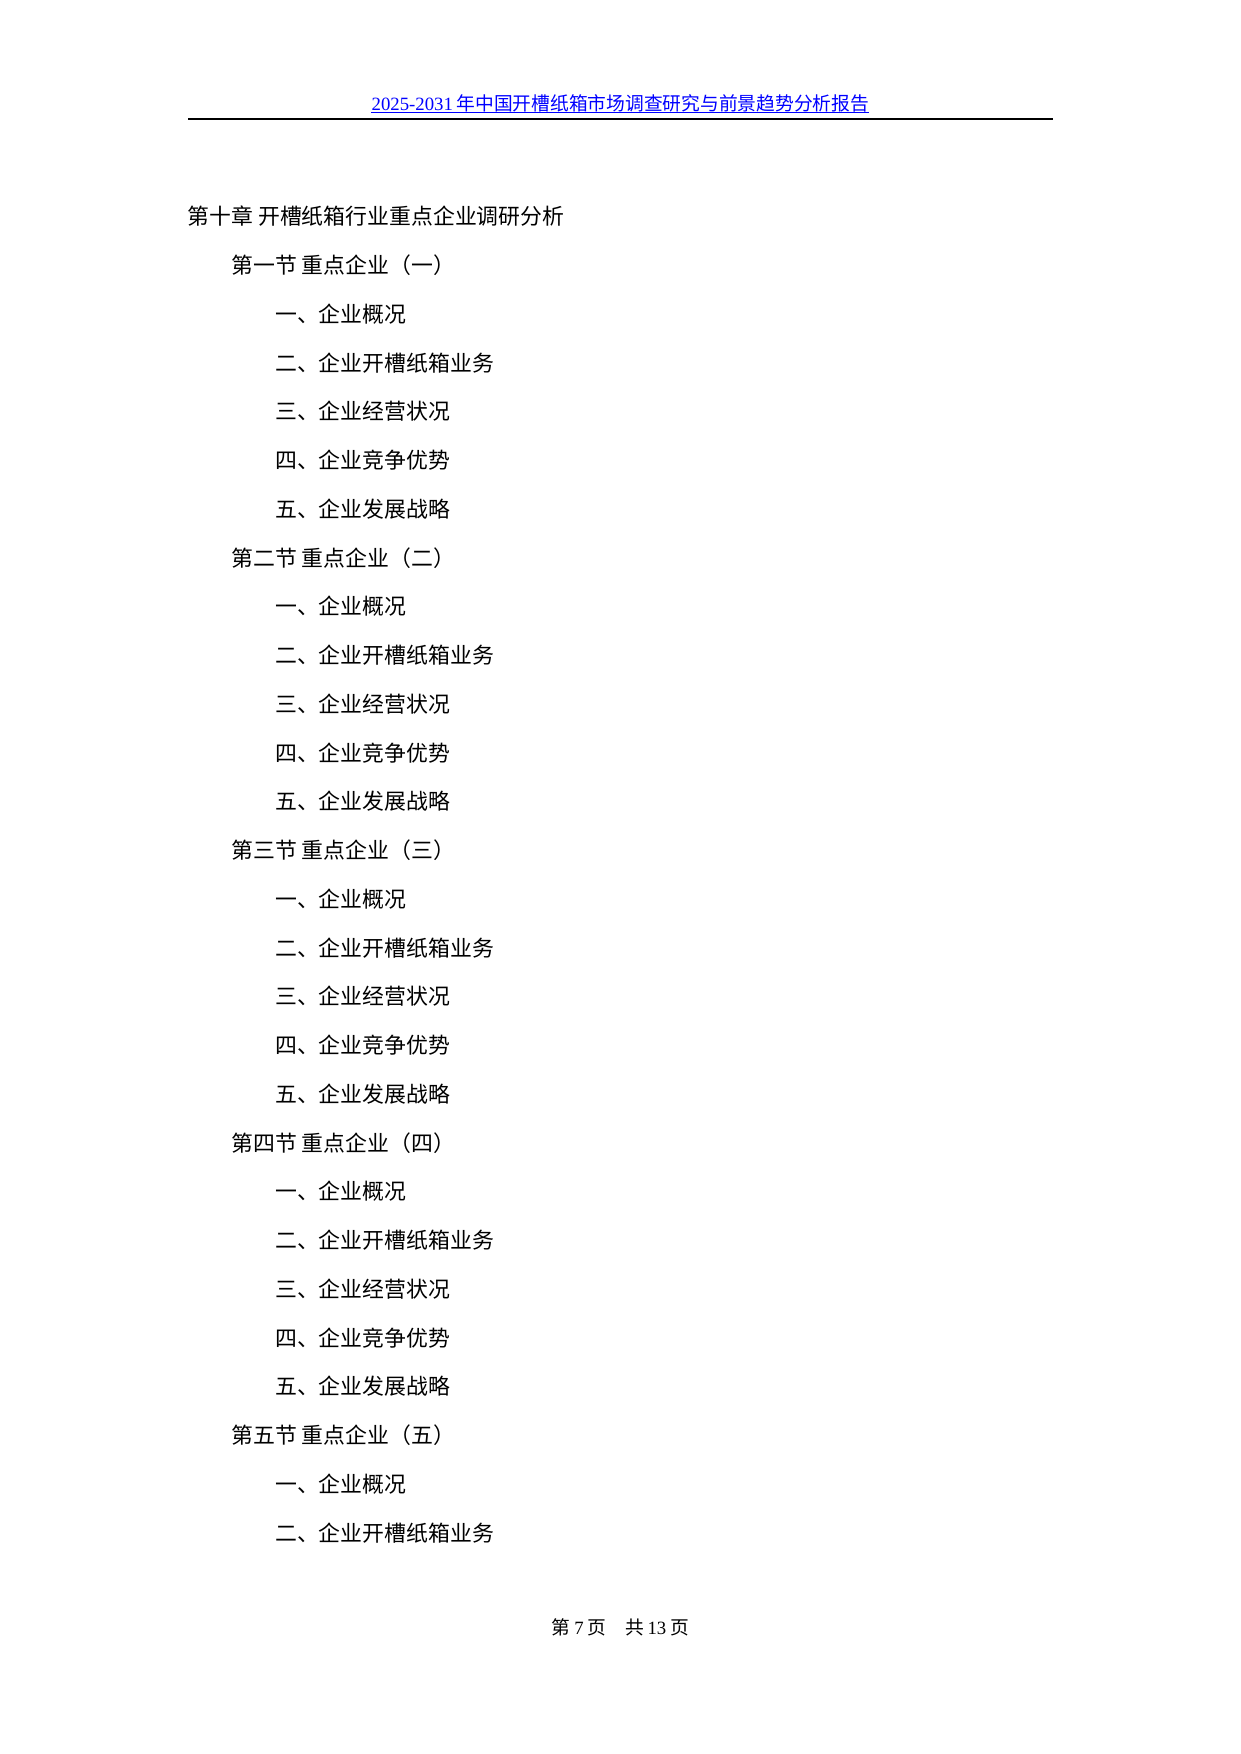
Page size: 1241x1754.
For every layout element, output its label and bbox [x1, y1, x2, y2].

text [187, 150, 1053, 1548]
